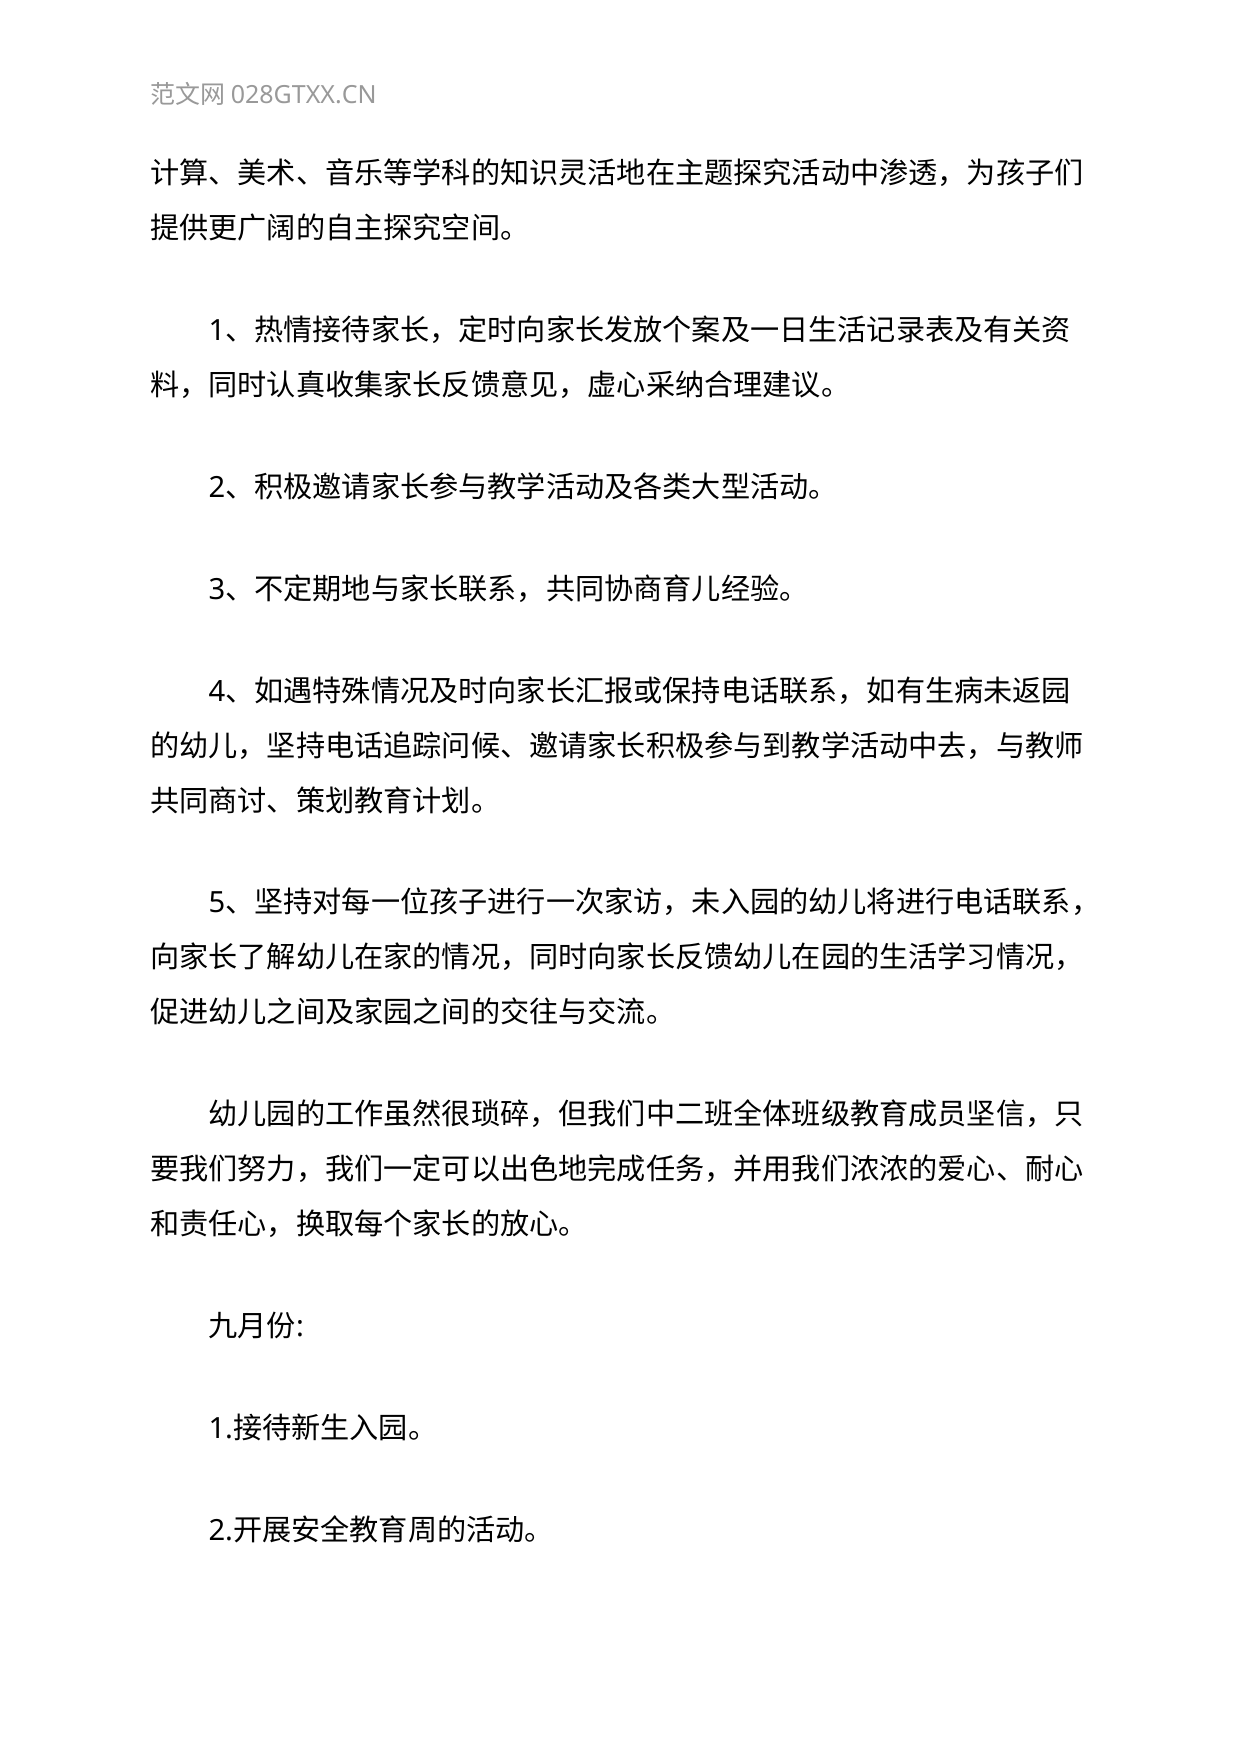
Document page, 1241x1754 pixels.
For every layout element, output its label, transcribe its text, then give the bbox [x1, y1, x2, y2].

text 幼儿园的工作虽然很琐碎，但我们中二班全体班级教育成员坚信，只要我们努力，我们一定可以出色地完成任务，并用我们浓浓的爱心、耐心和责任心，换取每个家长的放心。 [150, 1091, 1090, 1243]
text 2.开展安全教育周的活动。 [150, 1506, 1090, 1549]
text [150, 150, 1090, 247]
text 3、不定期地与家长联系，共同协商育儿经验。 [150, 565, 1090, 608]
text 4、如遇特殊情况及时向家长汇报或保持电话联系，如有生病未返园的幼儿，坚持电话追踪问候、邀请家长积极参与到教学活动中去，与教师共同商讨、策划教育计划。 [150, 667, 1090, 819]
text 1、热情接待家长，定时向家长发放个案及一日生活记录表及有关资料，同时认真收集家长反馈意见，虚心采纳合理建议。 [150, 307, 1090, 404]
text 2、积极邀请家长参与教学活动及各类大型活动。 [150, 463, 1090, 506]
text 1.接待新生入园。 [150, 1404, 1090, 1447]
text 5、坚持对每一位孩子进行一次家访，未入园的幼儿将进行电话联系，向家长了解幼儿在家的情况，同时向家长反馈幼儿在园的生活学习情况，促进幼儿之间及家园之间的交往与交流。 [150, 879, 1090, 1031]
text 九月份: [150, 1302, 1090, 1345]
